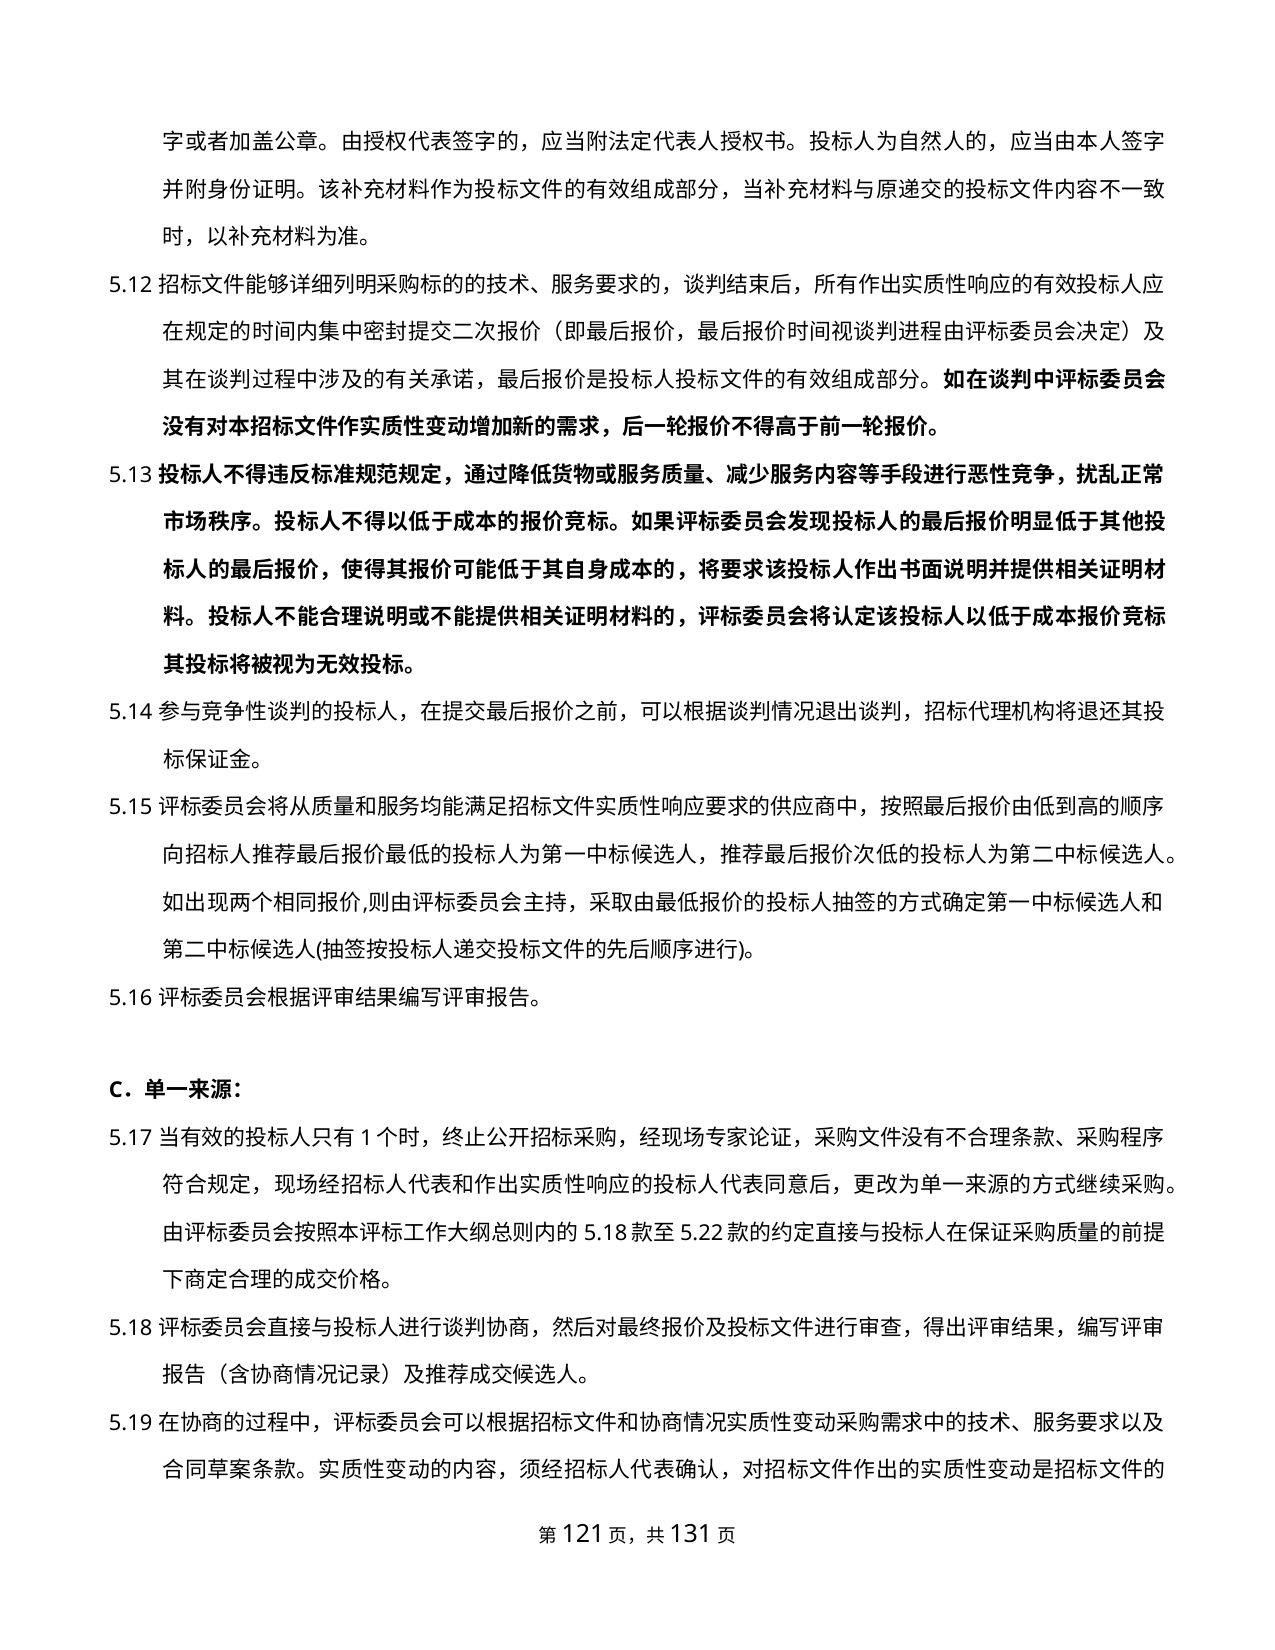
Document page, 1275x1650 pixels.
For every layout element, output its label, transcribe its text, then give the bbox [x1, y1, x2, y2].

text 5.13 投标人不得违反标准规范规定，通过降低货物或服务质量、减少服务内容等手段进行恶性竞争，扰乱正常市场秩序。投标人不得以低于成本的报价竞标。如果评标委员会发现投标人的最后报价明显低于其他投标人的最后报价，使得其报价可能低于其自身成本的，将要求该投标人作出书面说明并提供相关证明材料。投标人不能合理说明或不能提供相关证明材料的，评标委员会将认定该投标人以低于成本报价竞标，其投标将被视为无效投标。 [109, 457, 1166, 678]
text 5.17 当有效的投标人只有1个时，终止公开招标采购，经现场专家论证，采购文件没有不合理条款、采购程序符合规定，现场经招标人代表和作出实质性响应的投标人代表同意后，更改为单一来源的方式继续采购。由评标委员会按照本评标工作大纲总则内的5.18款至5.22款的约定直接与投标人在保证采购质量的前提下商定合理的成交价格。 [109, 1119, 1166, 1294]
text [109, 1405, 1166, 1484]
text 5.14 参与竞争性谈判的投标人，在提交最后报价之前，可以根据谈判情况退出谈判，招标代理机构将退还其投标保证金。 [109, 694, 1166, 773]
text 5.15 评标委员会将从质量和服务均能满足招标文件实质性响应要求的供应商中，按照最后报价由低到高的顺序向招标人推荐最后报价最低的投标人为第一中标候选人，推荐最后报价次低的投标人为第二中标候选人。如出现两个相同报价,则由评标委员会主持，采取由最低报价的投标人抽签的方式确定第一中标候选人和第二中标候选人(抽签按投标人递交投标文件的先后顺序进行)。 [109, 789, 1166, 964]
text 5.12 招标文件能够详细列明采购标的的技术、服务要求的，谈判结束后，所有作出实质性响应的有效投标人应在规定的时间内集中密封提交二次报价（即最后报价，最后报价时间视谈判进程由评标委员会决定）及其在谈判过程中涉及的有关承诺，最后报价是投标人投标文件的有效组成部分。如在谈判中评标委员会没有对本招标文件作实质性变动增加新的需求，后一轮报价不得高于前一轮报价。 [109, 267, 1166, 441]
text 5.18 评标委员会直接与投标人进行谈判协商，然后对最终报价及投标文件进行审查，得出评审结果，编写评审报告（含协商情况记录）及推荐成交候选人。 [109, 1310, 1166, 1389]
text C．单一来源： [109, 1072, 1166, 1104]
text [109, 124, 1166, 251]
text 5.16 评标委员会根据评审结果编写评审报告。 [109, 980, 1166, 1011]
